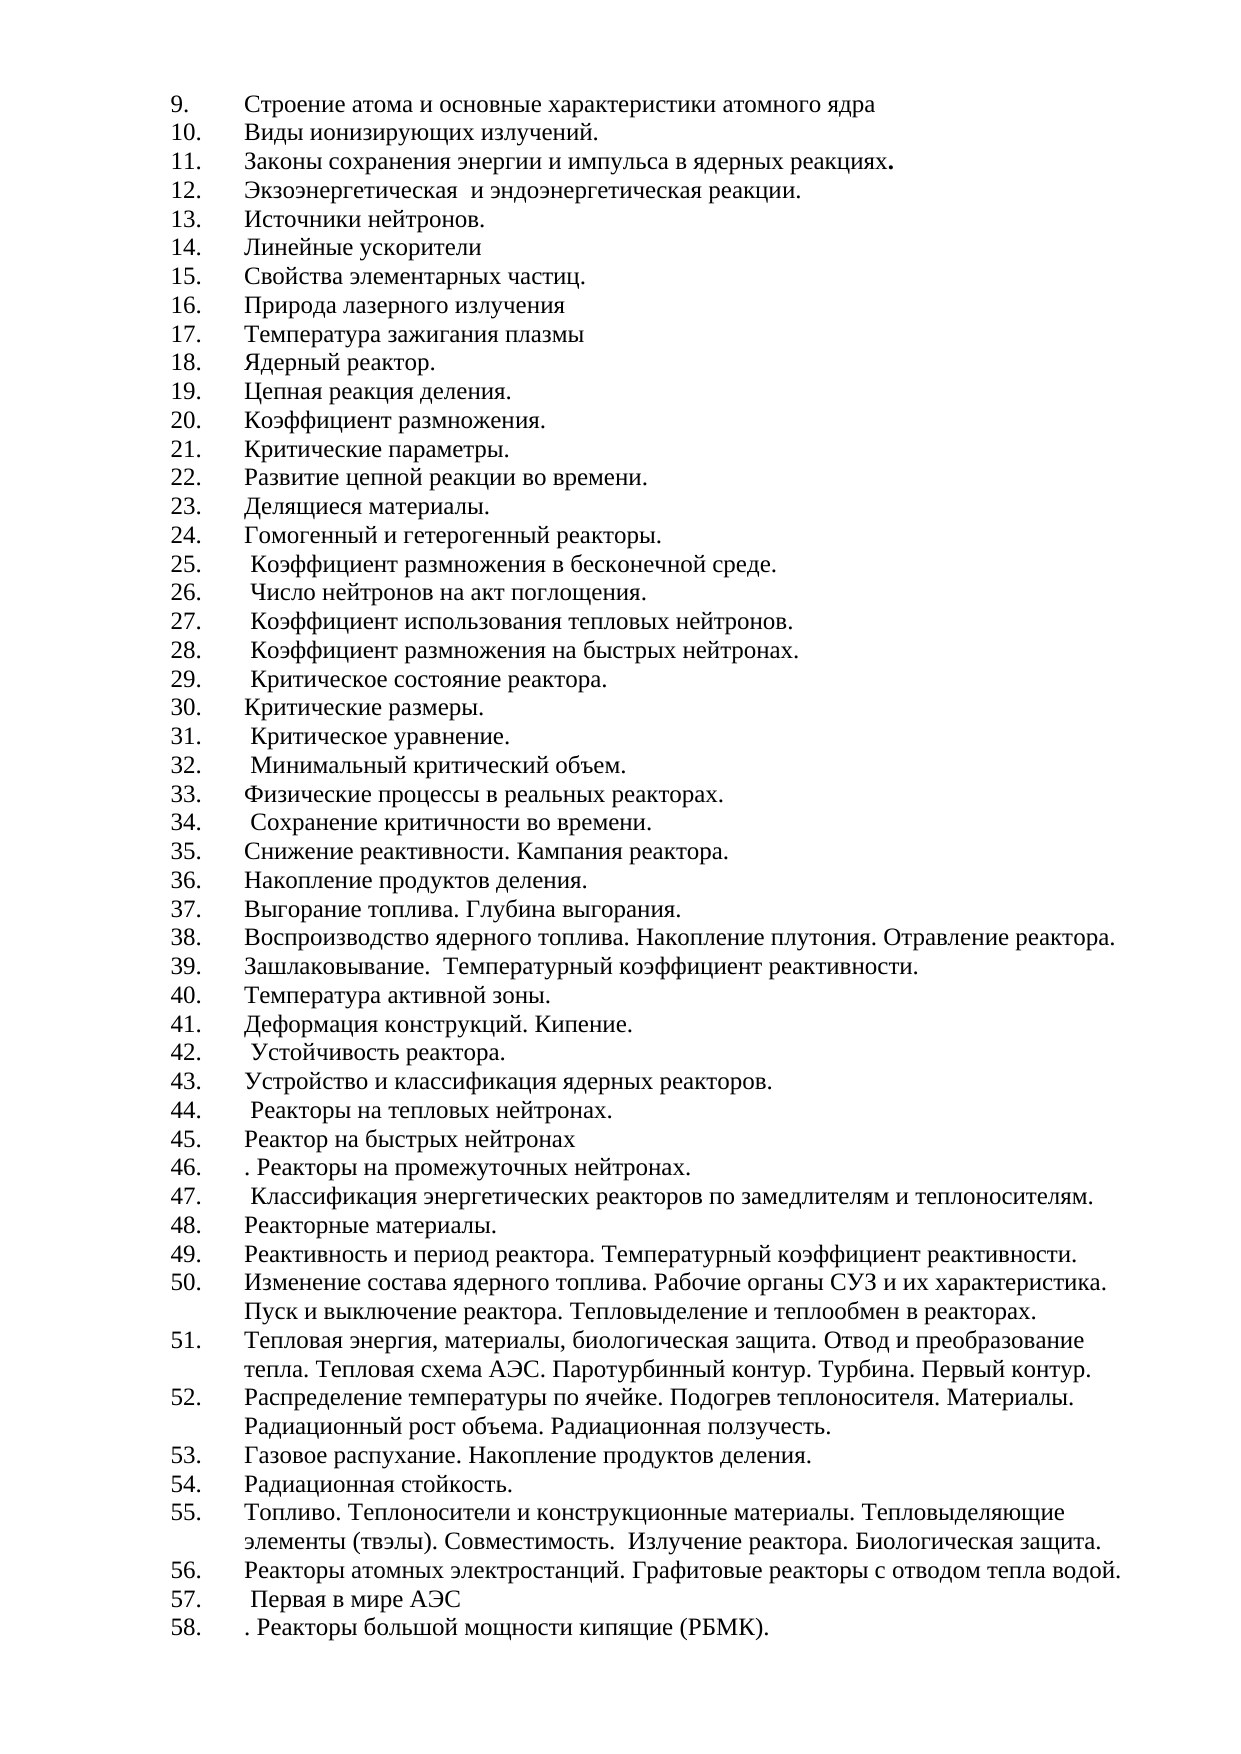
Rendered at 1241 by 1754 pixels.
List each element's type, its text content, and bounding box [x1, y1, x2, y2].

list Критические размеры. [170, 692, 1152, 721]
list Реакторные материалы. [170, 1210, 1152, 1239]
list Цепная реакция деления. [170, 376, 1152, 405]
list Физические процессы в реальных реакторах. [170, 779, 1152, 807]
list Ядерный реактор. [170, 347, 1152, 376]
list Воспроизводство ядерного топлива. Накопление плутония. Отравление реактора. [170, 922, 1152, 951]
list Устойчивость реактора. [170, 1037, 1152, 1066]
list Деформация конструкций. Кипение. [170, 1009, 1152, 1037]
list Делящиеся материалы. [170, 491, 1152, 520]
list Снижение реактивности. Кампания реактора. [170, 836, 1152, 865]
list Устройство и классификация ядерных реакторов. [170, 1066, 1152, 1095]
list Распределение температуры по ячейке. Подогрев теплоносителя. Материалы. Радиационный рост объема. Радиационная ползучесть. [170, 1382, 1152, 1440]
list Коэффициент размножения на быстрых нейтронах. [170, 635, 1152, 664]
list Число нейтронов на акт поглощения. [170, 577, 1152, 606]
list Природа лазерного излучения [170, 290, 1152, 319]
list Линейные ускорители [170, 232, 1152, 261]
list Радиационная стойкость. [170, 1469, 1152, 1497]
list Реакторы на тепловых нейтронах. [170, 1095, 1152, 1124]
list Сохранение критичности во времени. [170, 807, 1152, 836]
list Газовое распухание. Накопление продуктов деления. [170, 1440, 1152, 1469]
list Реактор на быстрых нейтронах [170, 1124, 1152, 1152]
list Топливо. Теплоносители и конструкционные материалы. Тепловыделяющие элементы (твэлы). Совместимость. Излучение реактора. Биологическая защита. [170, 1497, 1152, 1555]
list . Реакторы большой мощности кипящие (РБМК). [170, 1612, 1152, 1641]
list Критическое состояние реактора. [170, 664, 1152, 692]
list Реакторы атомных электростанций. Графитовые реакторы с отводом тепла водой. [170, 1555, 1152, 1584]
list Коэффициент использования тепловых нейтронов. [170, 606, 1152, 635]
list Накопление продуктов деления. [170, 865, 1152, 894]
list Гомогенный и гетерогенный реакторы. [170, 520, 1152, 549]
list Тепловая энергия, материалы, биологическая защита. Отвод и преобразование тепла. Тепловая схема АЭС. Паротурбинный контур. Турбина. Первый контур. [170, 1325, 1152, 1382]
list Законы сохранения энергии и импульса в ядерных реакциях. [170, 146, 1152, 175]
list . Реакторы на промежуточных нейтронах. [170, 1152, 1152, 1181]
list Экзоэнергетическая и эндоэнергетическая реакции. [170, 175, 1152, 204]
list Первая в мире АЭС [170, 1584, 1152, 1612]
list Температура зажигания плазмы [170, 319, 1152, 347]
list Коэффициент размножения в бесконечной среде. [170, 549, 1152, 577]
list Коэффициент размножения. [170, 405, 1152, 434]
list Критические параметры. [170, 434, 1152, 462]
list Строение атома и основные характеристики атомного ядра [170, 89, 1152, 117]
list Зашлаковывание. Температурный коэффициент реактивности. [170, 951, 1152, 980]
list Температура активной зоны. [170, 980, 1152, 1009]
list Классификация энергетических реакторов по замедлителям и теплоносителям. [170, 1181, 1152, 1210]
list Изменение состава ядерного топлива. Рабочие органы СУЗ и их характеристика. Пуск и выключение реактора. Тепловыделение и теплообмен в реакторах. [170, 1267, 1152, 1325]
list Реактивность и период реактора. Температурный коэффициент реактивности. [170, 1239, 1152, 1267]
list Виды ионизирующих излучений. [170, 117, 1152, 146]
list Критическое уравнение. [170, 721, 1152, 750]
list Источники нейтронов. [170, 204, 1152, 232]
list Развитие цепной реакции во времени. [170, 462, 1152, 491]
list Выгорание топлива. Глубина выгорания. [170, 894, 1152, 922]
list Минимальный критический объем. [170, 750, 1152, 779]
list Свойства элементарных частиц. [170, 261, 1152, 290]
